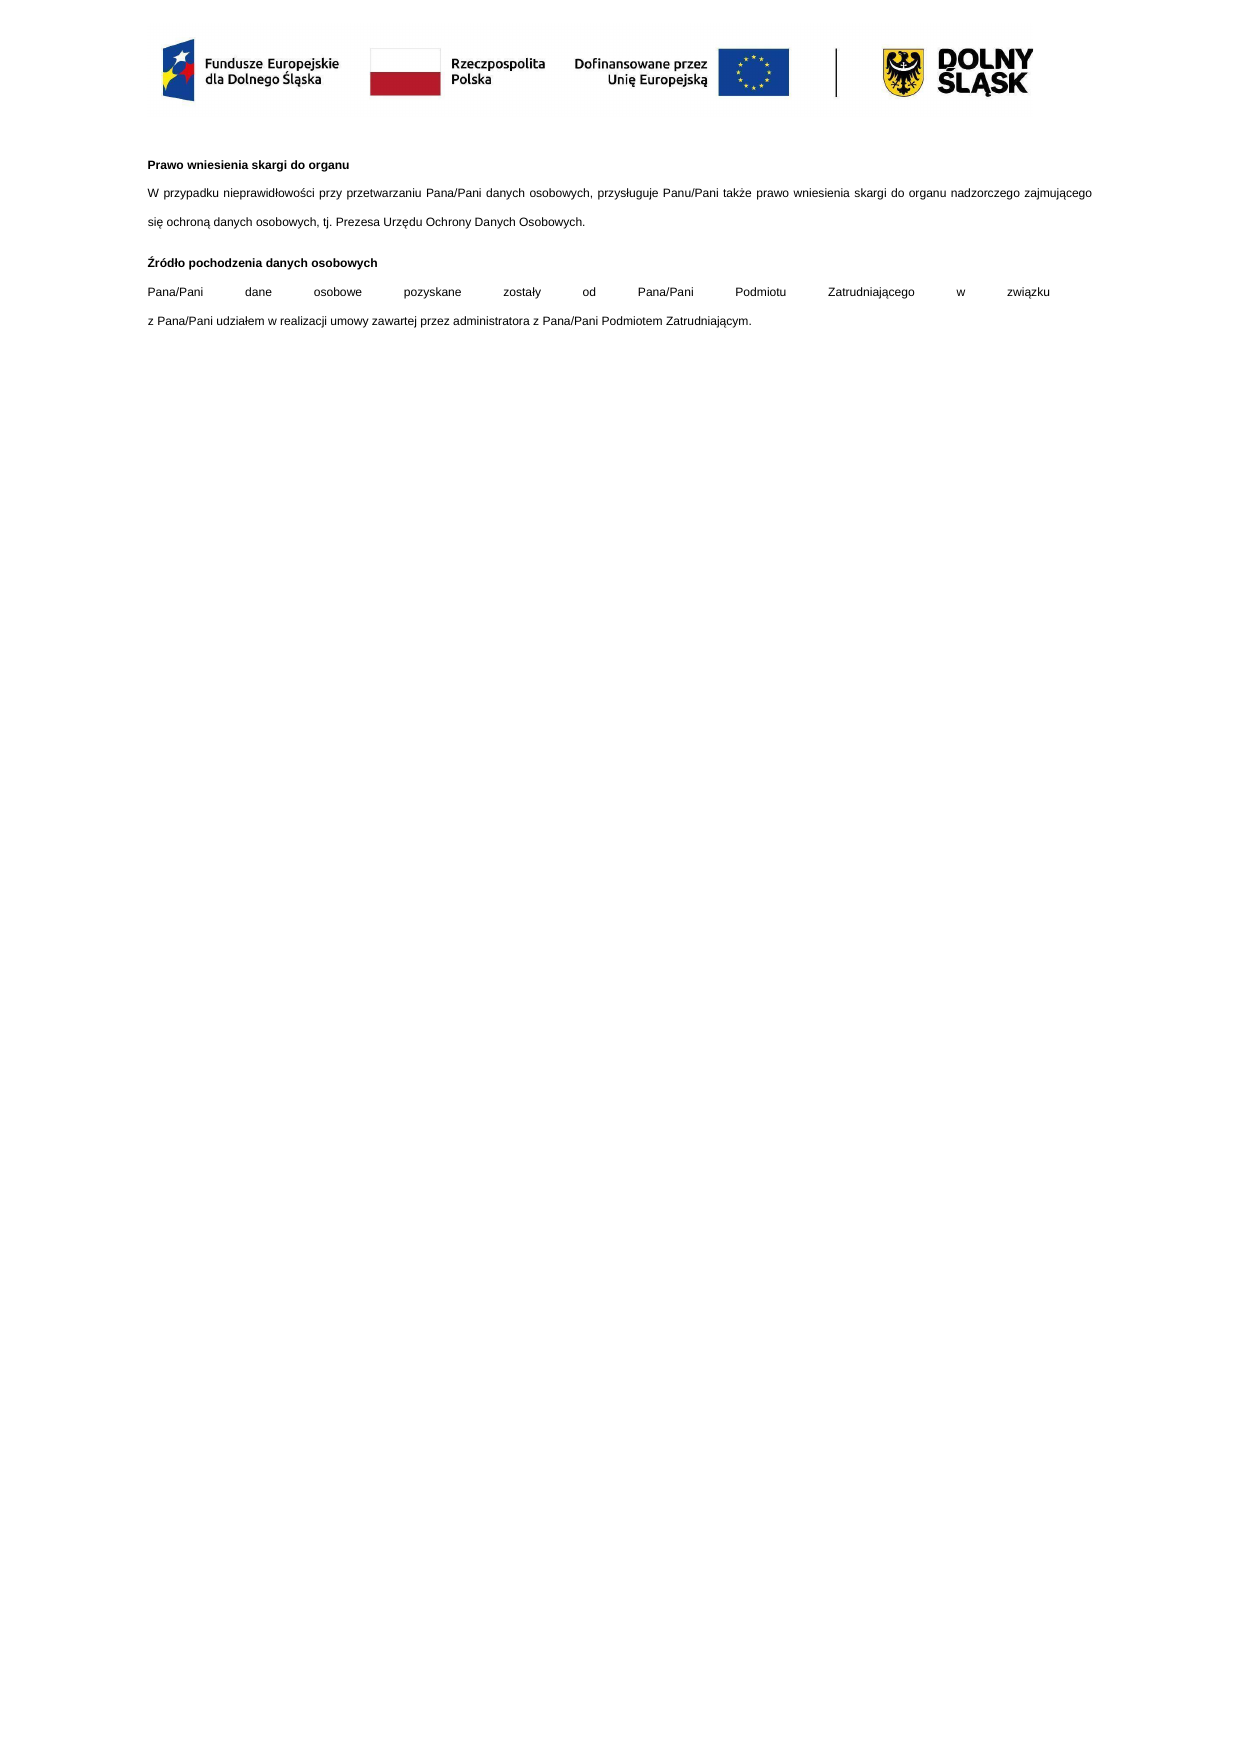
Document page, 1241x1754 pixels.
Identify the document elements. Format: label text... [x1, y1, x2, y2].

text Prawo wniesienia skargi do organu [147, 148, 1093, 172]
text Pana/Pani dane osobowe pozyskane zostały od Pana/Pani Podmiotu Zatrudniającego w związku z Pana/Pani udziałem w realizacji umowy zawartej przez administratora z Pana/Pani Podmiotem Zatrudniającym. [147, 275, 1093, 328]
picture [147, 23, 1034, 117]
text Źródło pochodzenia danych osobowych [147, 246, 1093, 270]
text W przypadku nieprawidłowości przy przetwarzaniu Pana/Pani danych osobowych, przysługuje Panu/Pani także prawo wniesienia skargi do organu nadzorczego zajmującego się ochroną danych osobowych, tj. Prezesa Urzędu Ochrony Danych Osobowych. [147, 176, 1093, 229]
